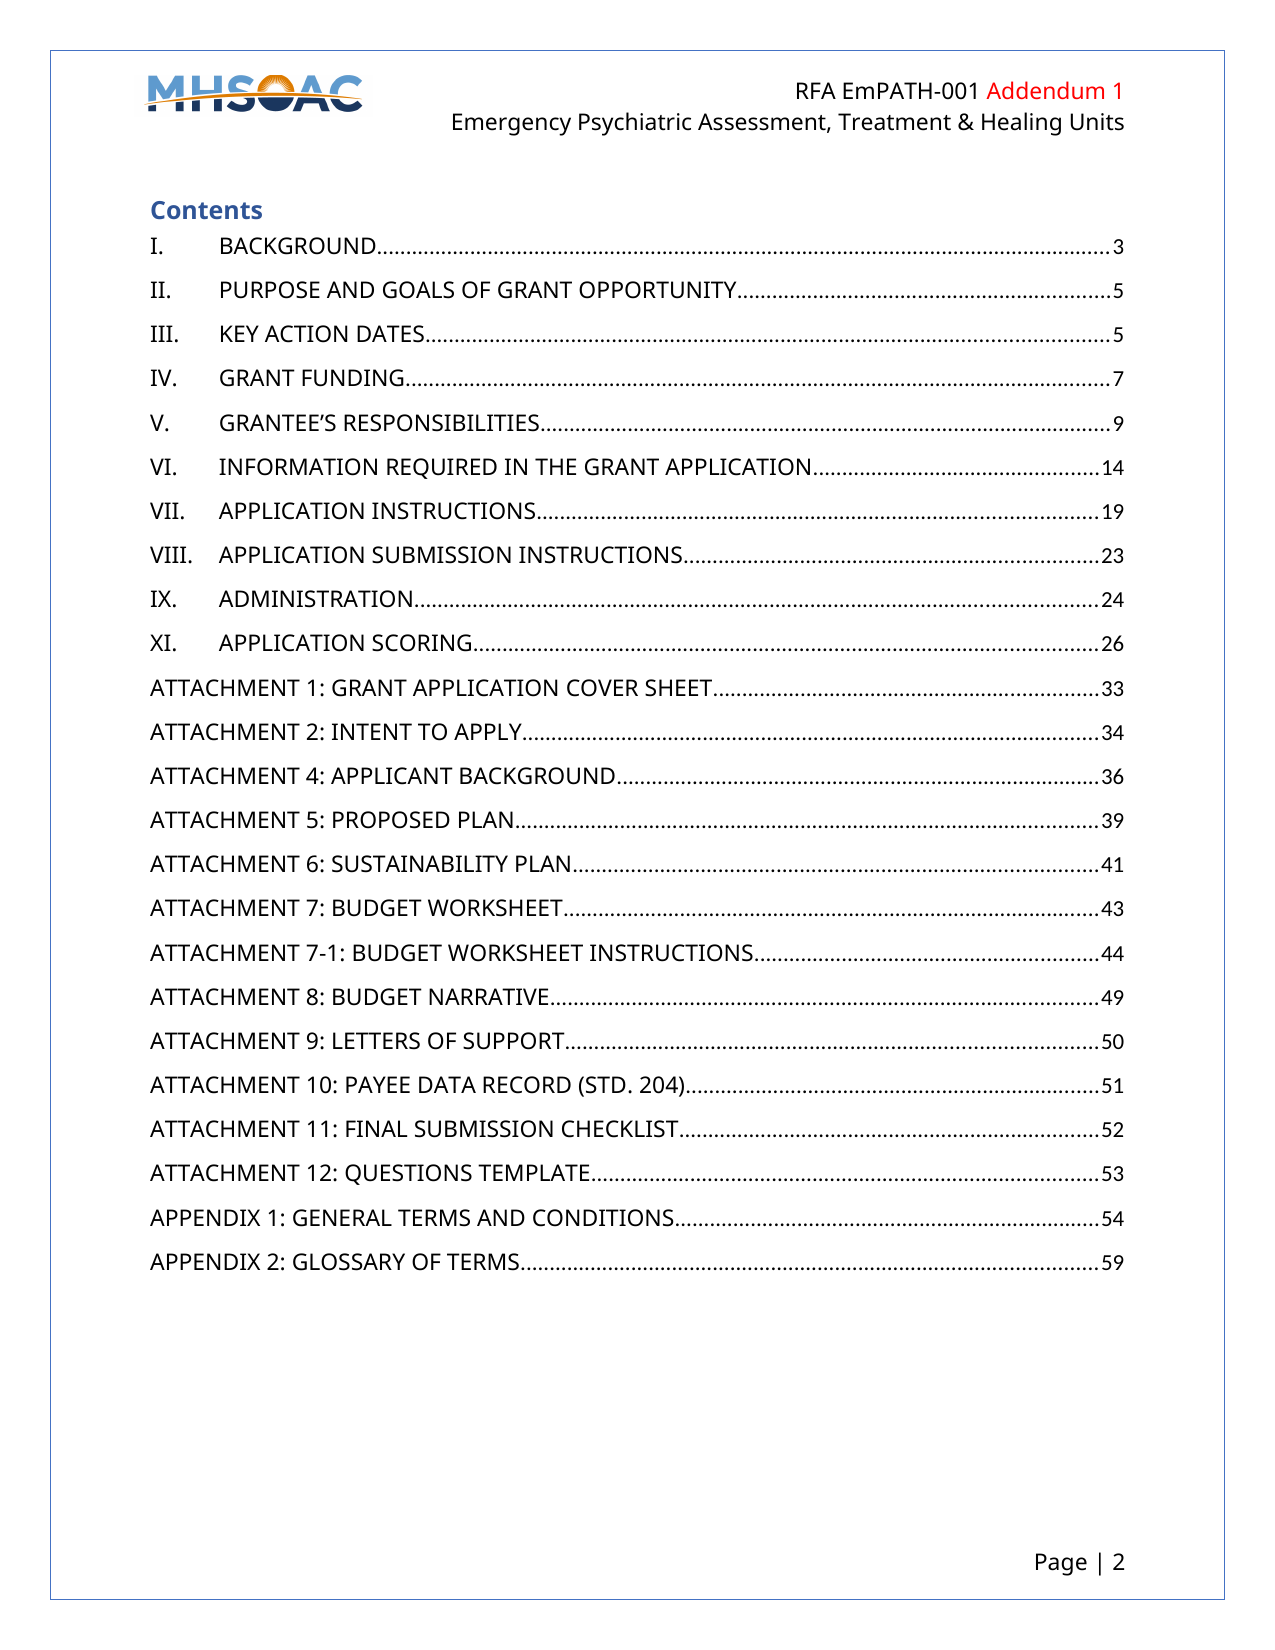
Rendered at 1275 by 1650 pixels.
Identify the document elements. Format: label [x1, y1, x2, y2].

picture [134, 75, 374, 117]
